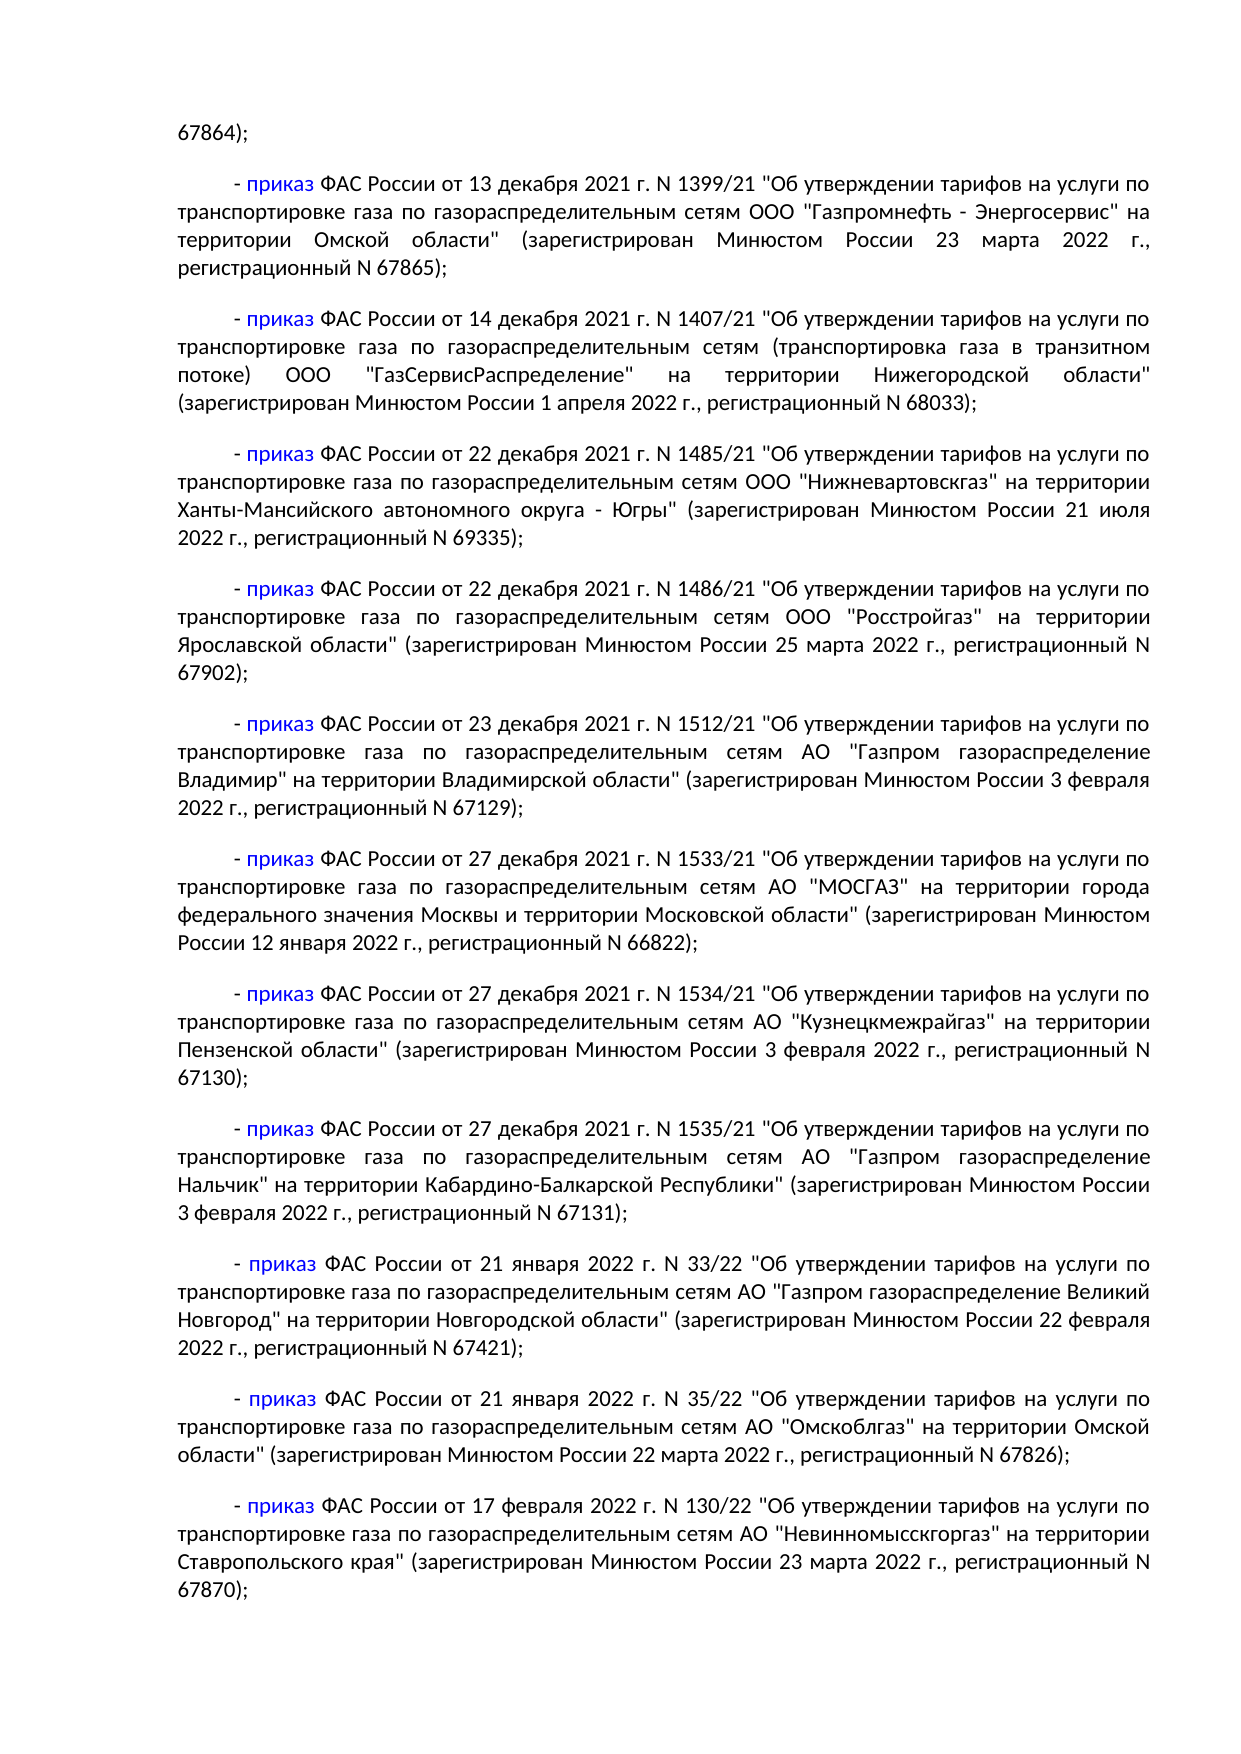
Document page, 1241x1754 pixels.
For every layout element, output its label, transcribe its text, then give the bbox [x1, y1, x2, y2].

text - приказ ФАС России от 22 декабря 2021 г. N 1486/21 "Об утверждении тарифов на услуги по транспортировке газа по газораспределительным сетям ООО "Росстройгаз" на территории Ярославской области" (зарегистрирован Минюстом России 25 марта 2022 г., регистрационный N 67902); [177, 574, 1152, 686]
text - приказ ФАС России от 13 декабря 2021 г. N 1399/21 "Об утверждении тарифов на услуги по транспортировке газа по газораспределительным сетям ООО "Газпромнефть - Энергосервис" на территории Омской области" (зарегистрирован Минюстом России 23 марта 2022 г., регистрационный N 67865); [177, 169, 1152, 281]
text - приказ ФАС России от 22 декабря 2021 г. N 1485/21 "Об утверждении тарифов на услуги по транспортировке газа по газораспределительным сетям ООО "Нижневартовскгаз" на территории Ханты-Мансийского автономного округа - Югры" (зарегистрирован Минюстом России 21 июля 2022 г., регистрационный N 69335); [177, 439, 1152, 551]
text - приказ ФАС России от 23 декабря 2021 г. N 1512/21 "Об утверждении тарифов на услуги по транспортировке газа по газораспределительным сетям АО "Газпром газораспределение Владимир" на территории Владимирской области" (зарегистрирован Минюстом России 3 февраля 2022 г., регистрационный N 67129); [177, 709, 1152, 821]
text - приказ ФАС России от 27 декабря 2021 г. N 1535/21 "Об утверждении тарифов на услуги по транспортировке газа по газораспределительным сетям АО "Газпром газораспределение Нальчик" на территории Кабардино-Балкарской Республики" (зарегистрирован Минюстом России 3 февраля 2022 г., регистрационный N 67131); [177, 1114, 1152, 1226]
text - приказ ФАС России от 21 января 2022 г. N 33/22 "Об утверждении тарифов на услуги по транспортировке газа по газораспределительным сетям АО "Газпром газораспределение Великий Новгород" на территории Новгородской области" (зарегистрирован Минюстом России 22 февраля 2022 г., регистрационный N 67421); [177, 1249, 1152, 1361]
text - приказ ФАС России от 27 декабря 2021 г. N 1534/21 "Об утверждении тарифов на услуги по транспортировке газа по газораспределительным сетям АО "Кузнецкмежрайгаз" на территории Пензенской области" (зарегистрирован Минюстом России 3 февраля 2022 г., регистрационный N 67130); [177, 979, 1152, 1091]
text - приказ ФАС России от 14 декабря 2021 г. N 1407/21 "Об утверждении тарифов на услуги по транспортировке газа по газораспределительным сетям (транспортировка газа в транзитном потоке) ООО "ГазСервисРаспределение" на территории Нижегородской области" (зарегистрирован Минюстом России 1 апреля 2022 г., регистрационный N 68033); [177, 304, 1152, 416]
text - приказ ФАС России от 17 февраля 2022 г. N 130/22 "Об утверждении тарифов на услуги по транспортировке газа по газораспределительным сетям АО "Невинномысскгоргаз" на территории Ставропольского края" (зарегистрирован Минюстом России 23 марта 2022 г., регистрационный N 67870); [177, 1491, 1152, 1603]
text - приказ ФАС России от 27 декабря 2021 г. N 1533/21 "Об утверждении тарифов на услуги по транспортировке газа по газораспределительным сетям АО "МОСГАЗ" на территории города федерального значения Москвы и территории Московской области" (зарегистрирован Минюстом России 12 января 2022 г., регистрационный N 66822); [177, 844, 1152, 956]
text - приказ ФАС России от 21 января 2022 г. N 35/22 "Об утверждении тарифов на услуги по транспортировке газа по газораспределительным сетям АО "Омскоблгаз" на территории Омской области" (зарегистрирован Минюстом России 22 марта 2022 г., регистрационный N 67826); [177, 1384, 1152, 1468]
